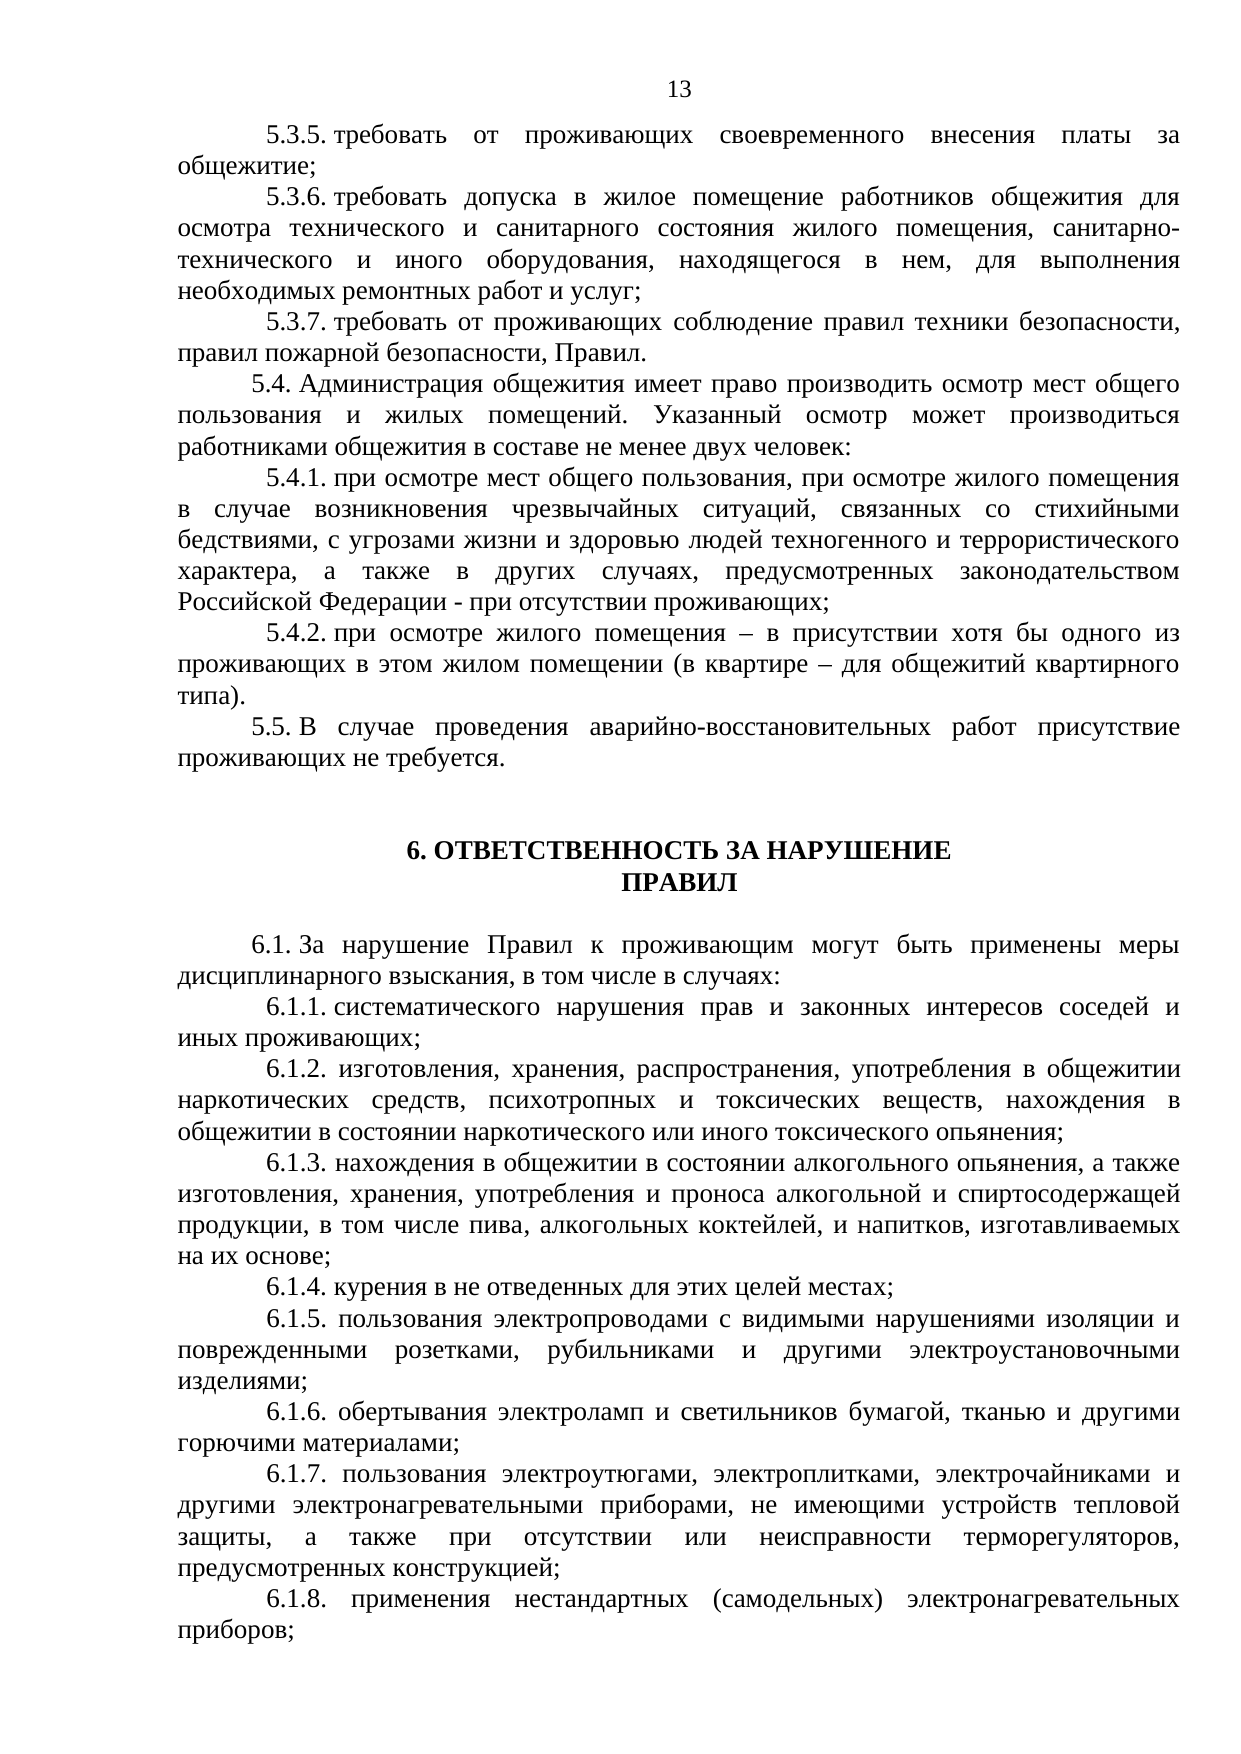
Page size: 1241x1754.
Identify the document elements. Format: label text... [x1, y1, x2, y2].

text 6. ОТВЕТСТВЕННОСТЬ ЗА НАРУШЕНИЕ [295, 834, 1063, 866]
text 6.1.4. курения в не отведенных для этих целей местах; [177, 1271, 1181, 1302]
text 6.1.7. пользования электроутюгами, электроплитками, электрочайниками и другими электронагревательными приборами, не имеющими устройств тепловой защиты, а также при отсутствии или неисправности терморегуляторов, предусмотренных конструкцией; [177, 1457, 1181, 1582]
text ПРАВИЛ [295, 866, 1063, 897]
text 5.4.1. при осмотре мест общего пользования, при осмотре жилого помещения в случае возникновения чрезвычайных ситуаций, связанных со стихийными бедствиями, с угрозами жизни и здоровью людей техногенного и террористического характера, а также в других случаях, предусмотренных законодательством Российской Федерации - при отсутствии проживающих; [177, 461, 1181, 616]
text 6.1.5. пользования электропроводами с видимыми нарушениями изоляции и поврежденными розетками, рубильниками и другими электроустановочными изделиями; [177, 1302, 1181, 1395]
text 5.3.5. требовать от проживающих своевременного внесения платы за общежитие; [177, 118, 1181, 180]
text 5.3.7. требовать от проживающих соблюдение правил техники безопасности, правил пожарной безопасности, Правил. [177, 305, 1181, 367]
text 6.1.2. изготовления, хранения, распространения, употребления в общежитии наркотических средств, психотропных и токсических веществ, нахождения в общежитии в состоянии наркотического или иного токсического опьянения; [177, 1052, 1181, 1146]
text 6.1.3. нахождения в общежитии в состоянии алкогольного опьянения, а также изготовления, хранения, употребления и проноса алкогольной и спиртосодержащей продукции, в том числе пива, алкогольных коктейлей, и напитков, изготавливаемых на их основе; [177, 1146, 1181, 1271]
text 5.3.6. требовать допуска в жилое помещение работников общежития для осмотра технического и санитарного состояния жилого помещения, санитарно-технического и иного оборудования, находящегося в нем, для выполнения необходимых ремонтных работ и услуг; [177, 180, 1181, 305]
text 6.1. За нарушение Правил к проживающим могут быть применены меры дисциплинарного взыскания, в том числе в случаях: [177, 928, 1181, 990]
text 5.5. В случае проведения аварийно-восстановительных работ присутствие проживающих не требуется. [177, 710, 1181, 772]
text 6.1.1. систематического нарушения прав и законных интересов соседей и иных проживающих; [177, 990, 1181, 1052]
text 6.1.6. обертывания электроламп и светильников бумагой, тканью и другими горючими материалами; [177, 1395, 1181, 1457]
text 6.1.8. применения нестандартных (самодельных) электронагревательных приборов; [177, 1582, 1181, 1644]
text 5.4.2. при осмотре жилого помещения – в присутствии хотя бы одного из проживающих в этом жилом помещении (в квартире – для общежитий квартирного типа). [177, 616, 1181, 710]
text 5.4. Администрация общежития имеет право производить осмотр мест общего пользования и жилых помещений. Указанный осмотр может производиться работниками общежития в составе не менее двух человек: [177, 367, 1181, 461]
